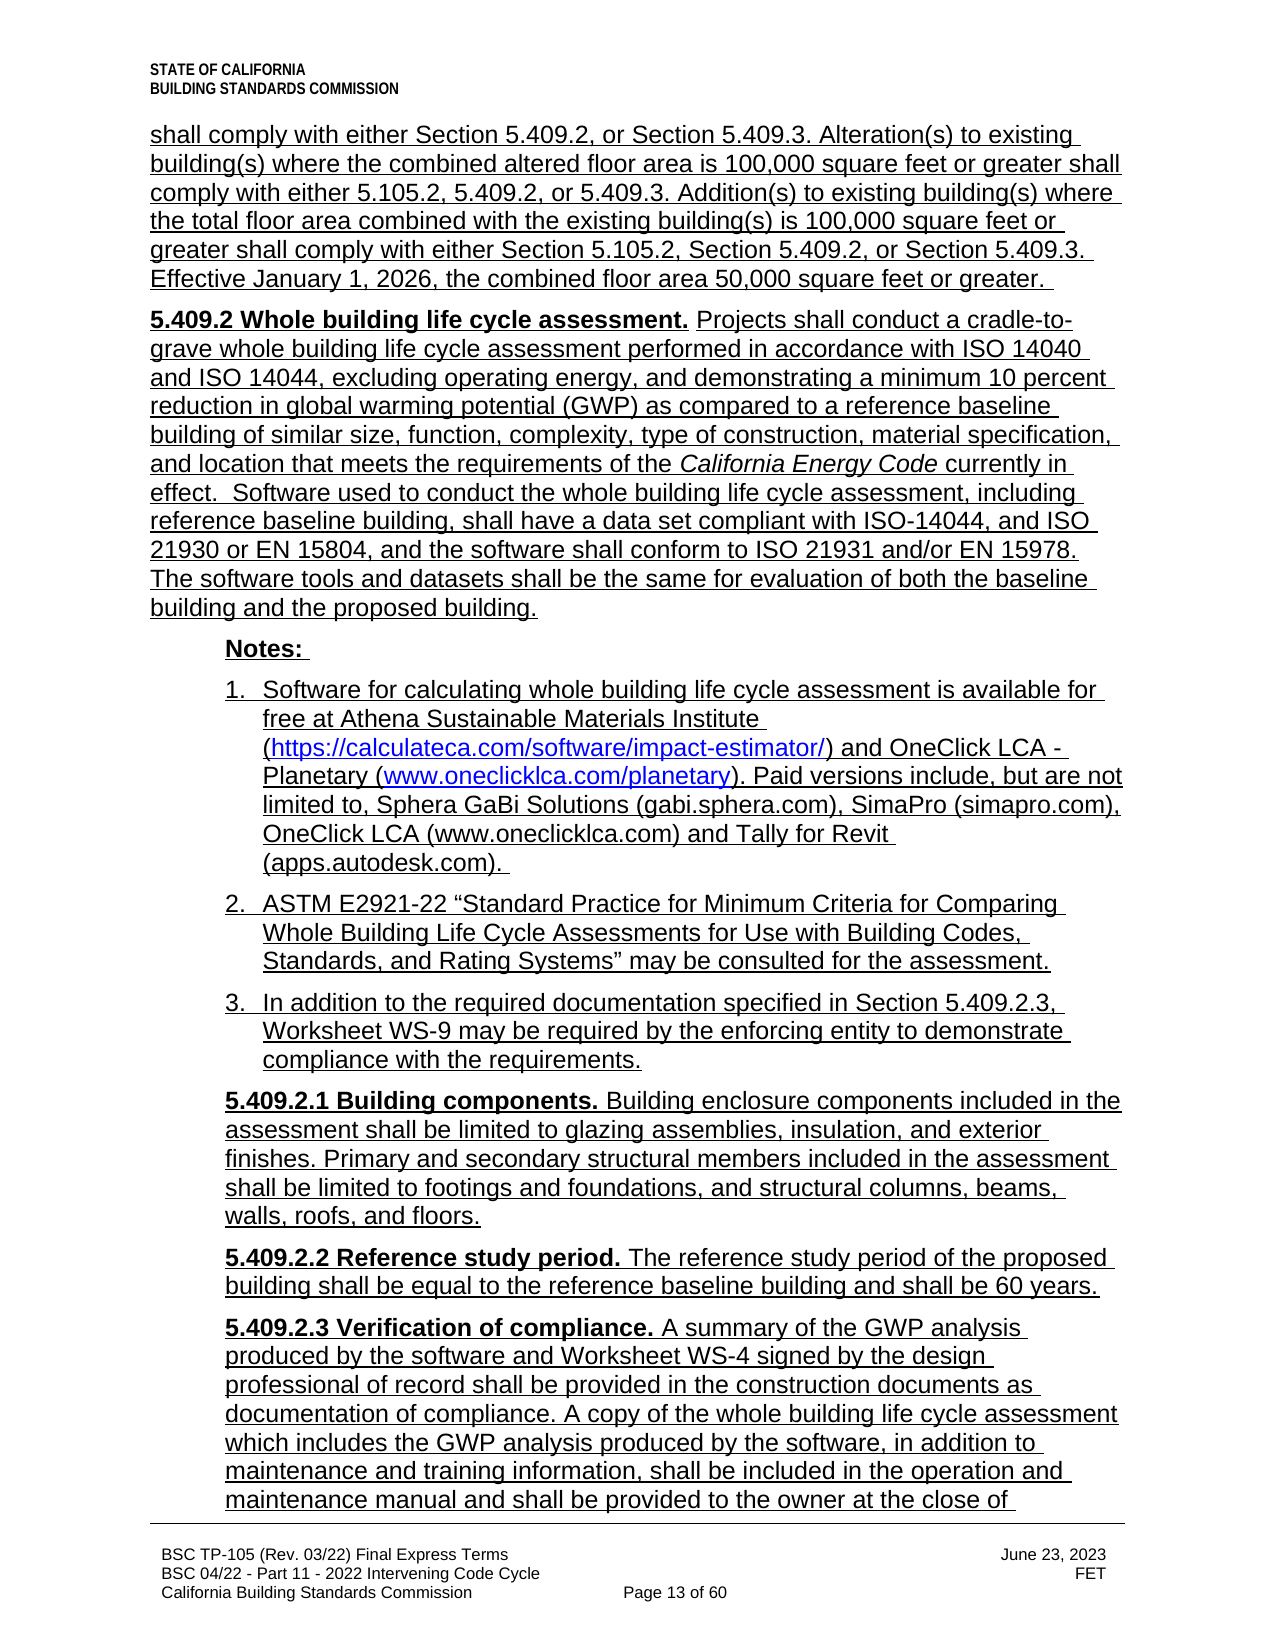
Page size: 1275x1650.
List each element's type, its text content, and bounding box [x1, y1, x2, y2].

text Notes: [225, 634, 1125, 662]
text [150, 120, 1125, 292]
list In addition to the required documentation specified in Section 5.409.2.3, Worksheet WS-9 may be required by the enforcing entity to demonstrate compliance with the requirements. [225, 987, 1125, 1074]
list ASTM E2921-22 “Standard Practice for Minimum Criteria for Comparing Whole Building Life Cycle Assessments for Use with Building Codes, Standards, and Rating Systems” may be consulted for the assessment. [225, 889, 1125, 975]
text 5.409.2.1 Building components. Building enclosure components included in the assessment shall be limited to glazing assemblies, insulation, and exterior finishes. Primary and secondary structural members included in the assessment shall be limited to footings and foundations, and structural columns, beams, walls, roofs, and floors. [225, 1086, 1125, 1230]
list Software for calculating whole building life cycle assessment is available for free at Athena Sustainable Materials Institute (https://calculateca.com/software/impact-estimator/) and OneClick LCA - Planetary (www.oneclicklca.com/planetary). Paid versions include, but are not limited to, Sphera GaBi Solutions (gabi.sphera.com), SimaPro (simapro.com), OneClick LCA (www.oneclicklca.com) and Tally for Revit (apps.autodesk.com). [225, 675, 1125, 876]
text 5.409.2.2 Reference study period. The reference study period of the proposed building shall be equal to the reference baseline building and shall be 60 years. [225, 1242, 1125, 1300]
text 5.409.2 Whole building life cycle assessment. Projects shall conduct a cradle-to-grave whole building life cycle assessment performed in accordance with ISO 14040 and ISO 14044, excluding operating energy, and demonstrating a minimum 10 percent reduction in global warming potential (GWP) as compared to a reference baseline building of similar size, function, complexity, type of construction, material specification, and location that meets the requirements of the California Energy Code currently in effect. Software used to conduct the whole building life cycle assessment, including reference baseline building, shall have a data set compliant with ISO-14044, and ISO 21930 or EN 15804, and the software shall conform to ISO 21931 and/or EN 15978. The software tools and datasets shall be the same for evaluation of both the baseline building and the proposed building. [150, 305, 1125, 621]
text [225, 1312, 1125, 1514]
